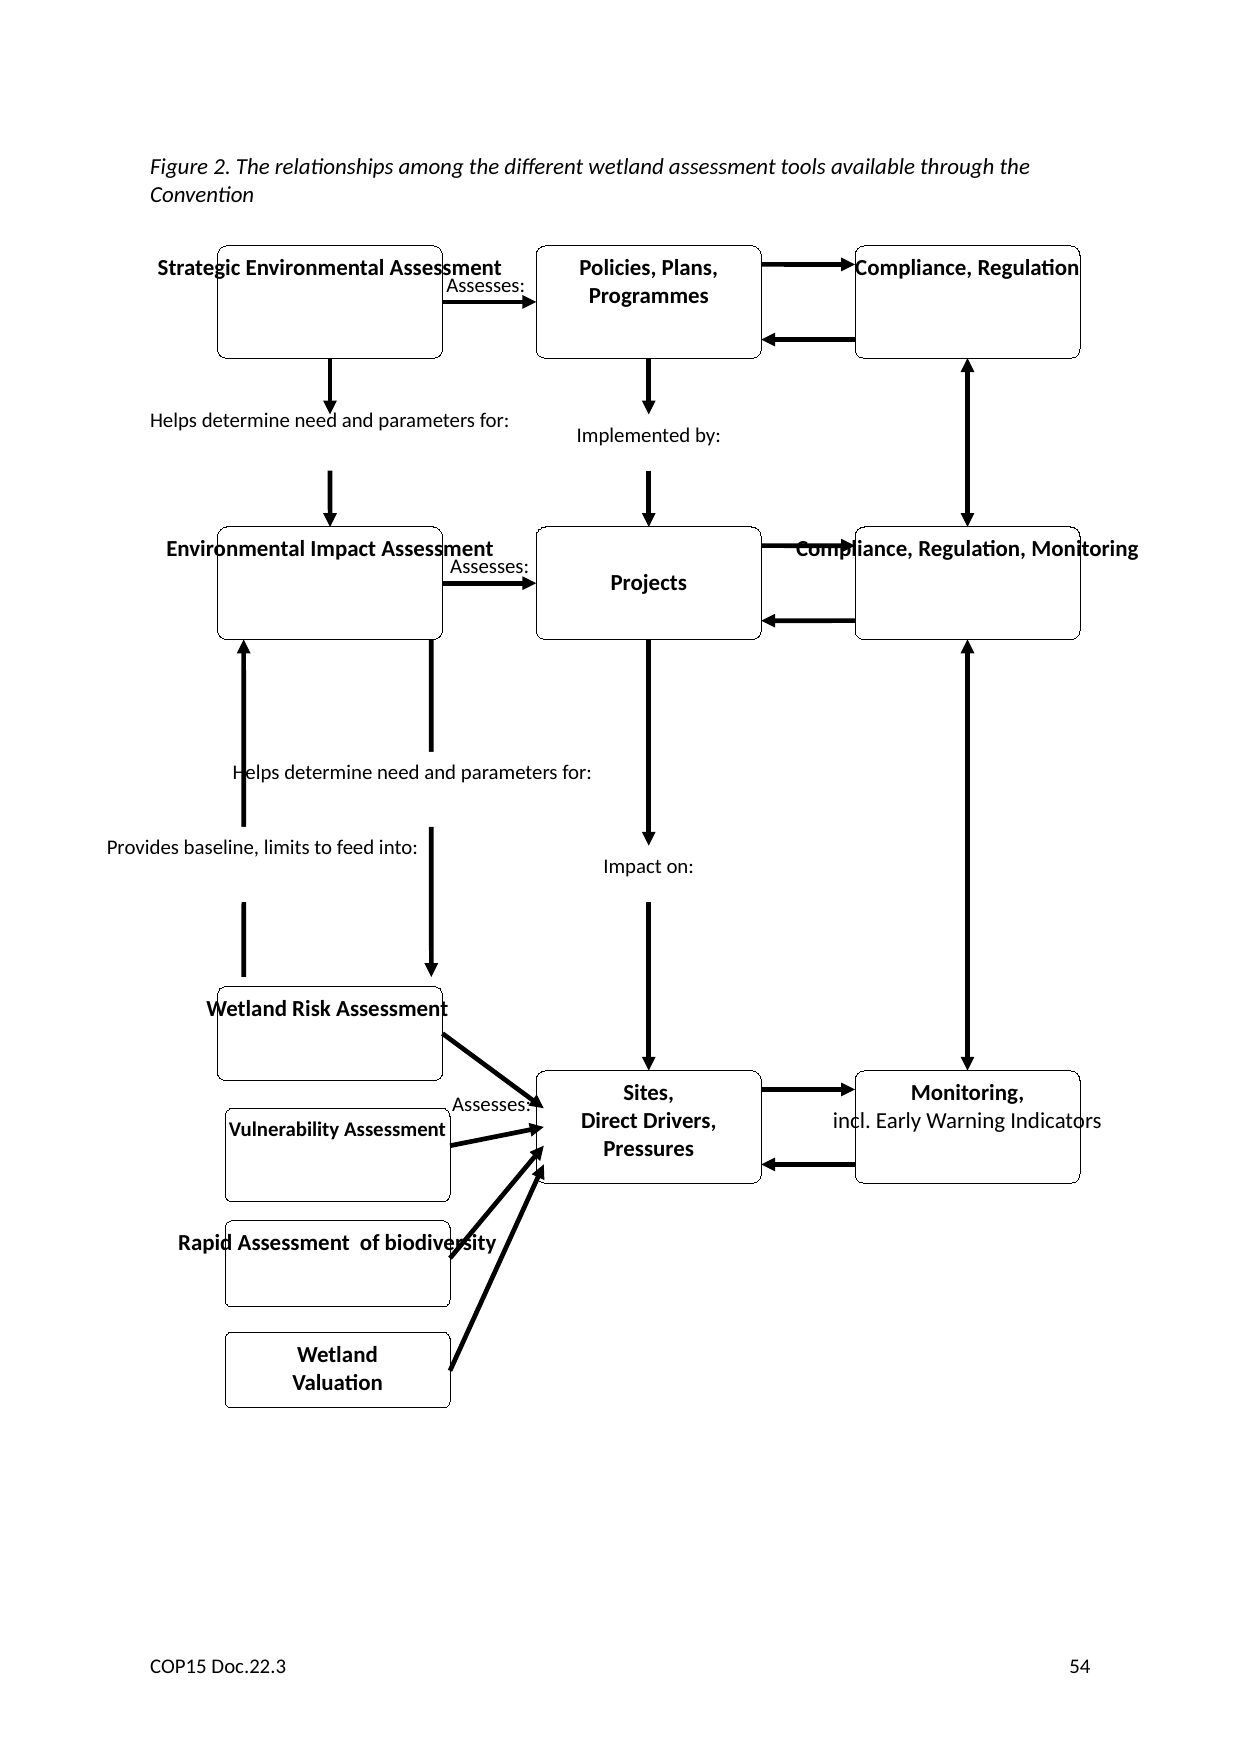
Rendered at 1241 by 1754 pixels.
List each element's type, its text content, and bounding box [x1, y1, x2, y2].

text Figure 2. The relationships among the different wetland assessment tools available through the Convention [150, 152, 1090, 208]
